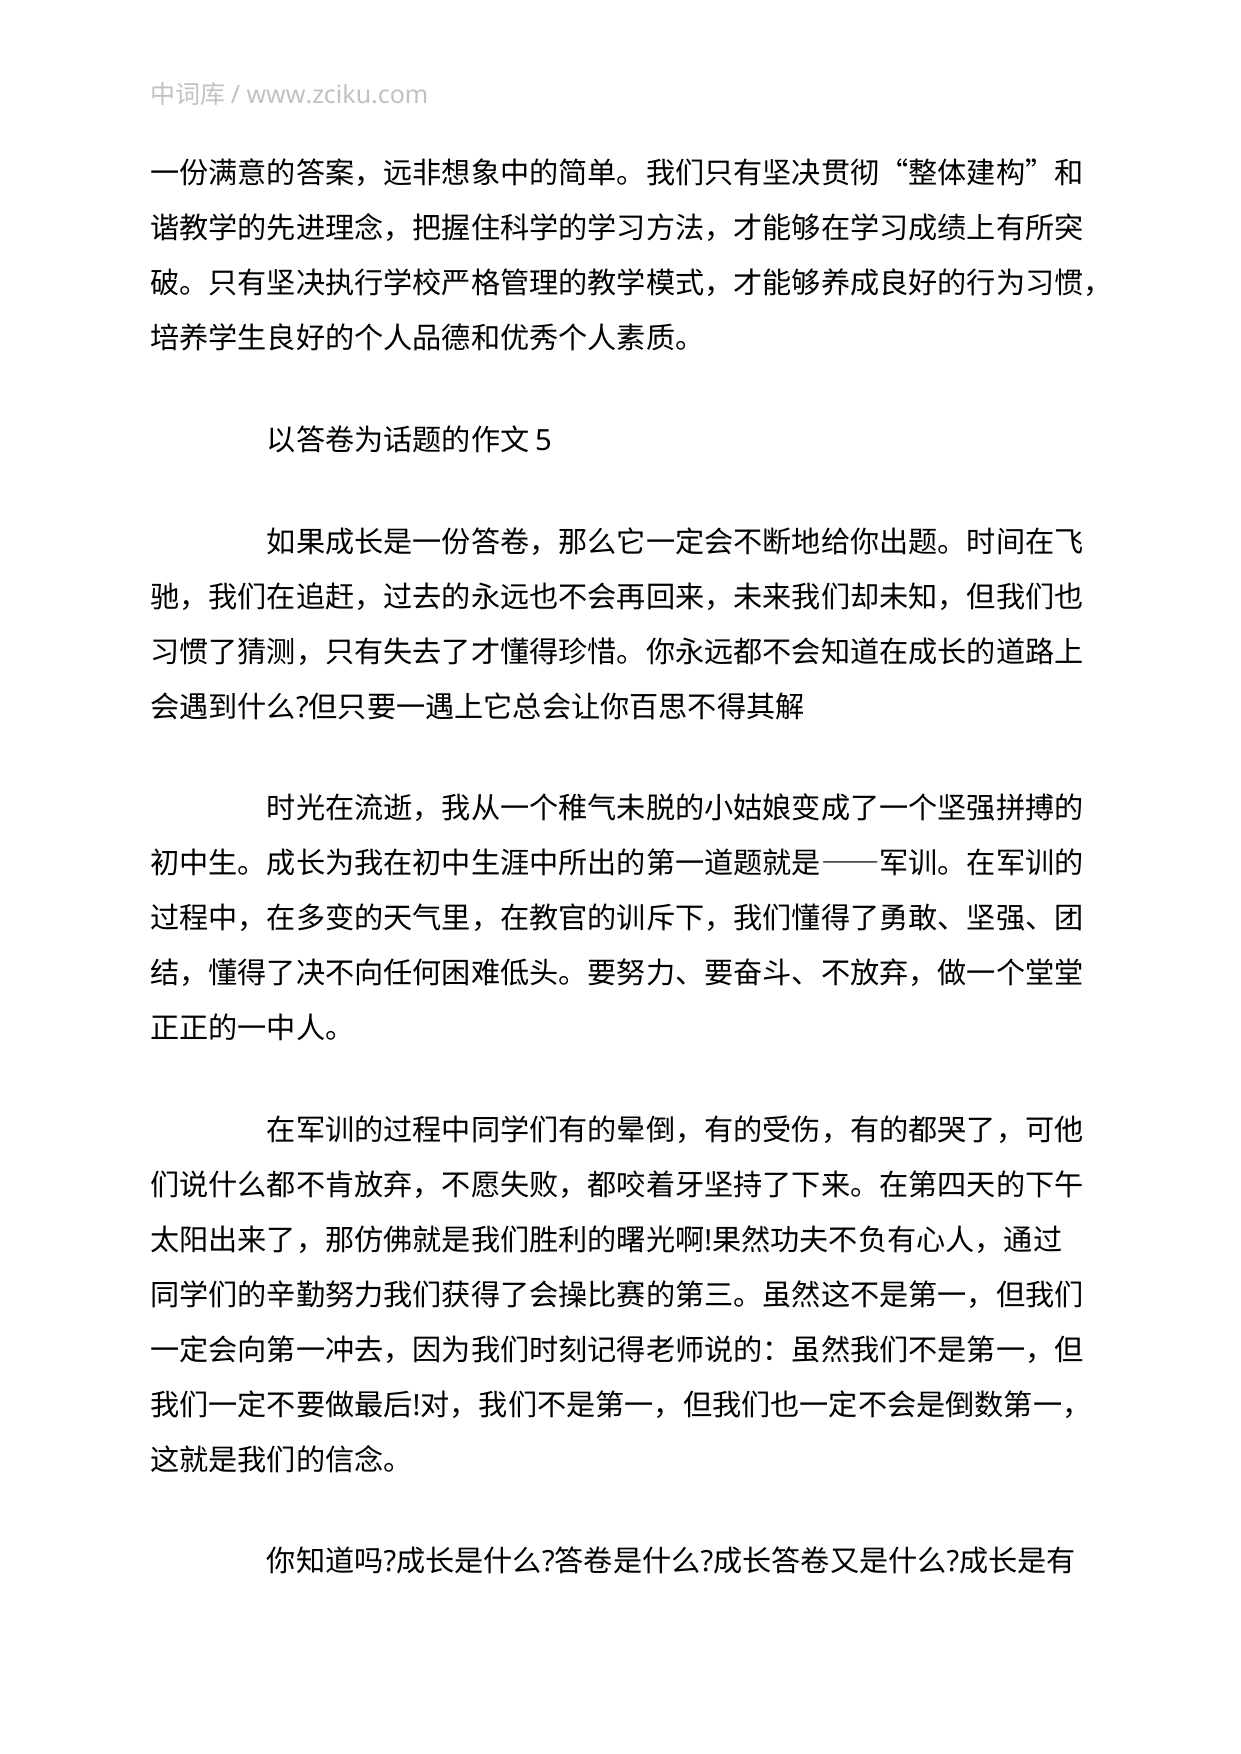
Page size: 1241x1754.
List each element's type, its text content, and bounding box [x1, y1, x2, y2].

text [150, 150, 1090, 357]
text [150, 1538, 1090, 1580]
text 如果成长是一份答卷，那么它一定会不断地给你出题。时间在飞驰，我们在追赶，过去的永远也不会再回来，未来我们却未知，但我们也习惯了猜测，只有失去了才懂得珍惜。你永远都不会知道在成长的道路上会遇到什么?但只要一遇上它总会让你百思不得其解 [150, 518, 1090, 726]
text 时光在流逝，我从一个稚气未脱的小姑娘变成了一个坚强拼搏的初中生。成长为我在初中生涯中所出的第一道题就是——军训。在军训的过程中，在多变的天气里，在教官的训斥下，我们懂得了勇敢、坚强、团结，懂得了决不向任何困难低头。要努力、要奋斗、不放弃，做一个堂堂正正的一中人。 [150, 785, 1090, 1047]
text 在军训的过程中同学们有的晕倒，有的受伤，有的都哭了，可他们说什么都不肯放弃，不愿失败，都咬着牙坚持了下来。在第四天的下午太阳出来了，那仿佛就是我们胜利的曙光啊!果然功夫不负有心人，通过同学们的辛勤努力我们获得了会操比赛的第三。虽然这不是第一，但我们一定会向第一冲去，因为我们时刻记得老师说的：虽然我们不是第一，但我们一定不要做最后!对，我们不是第一，但我们也一定不会是倒数第一，这就是我们的信念。 [150, 1106, 1090, 1478]
text 以答卷为话题的作文5 [150, 416, 1090, 459]
